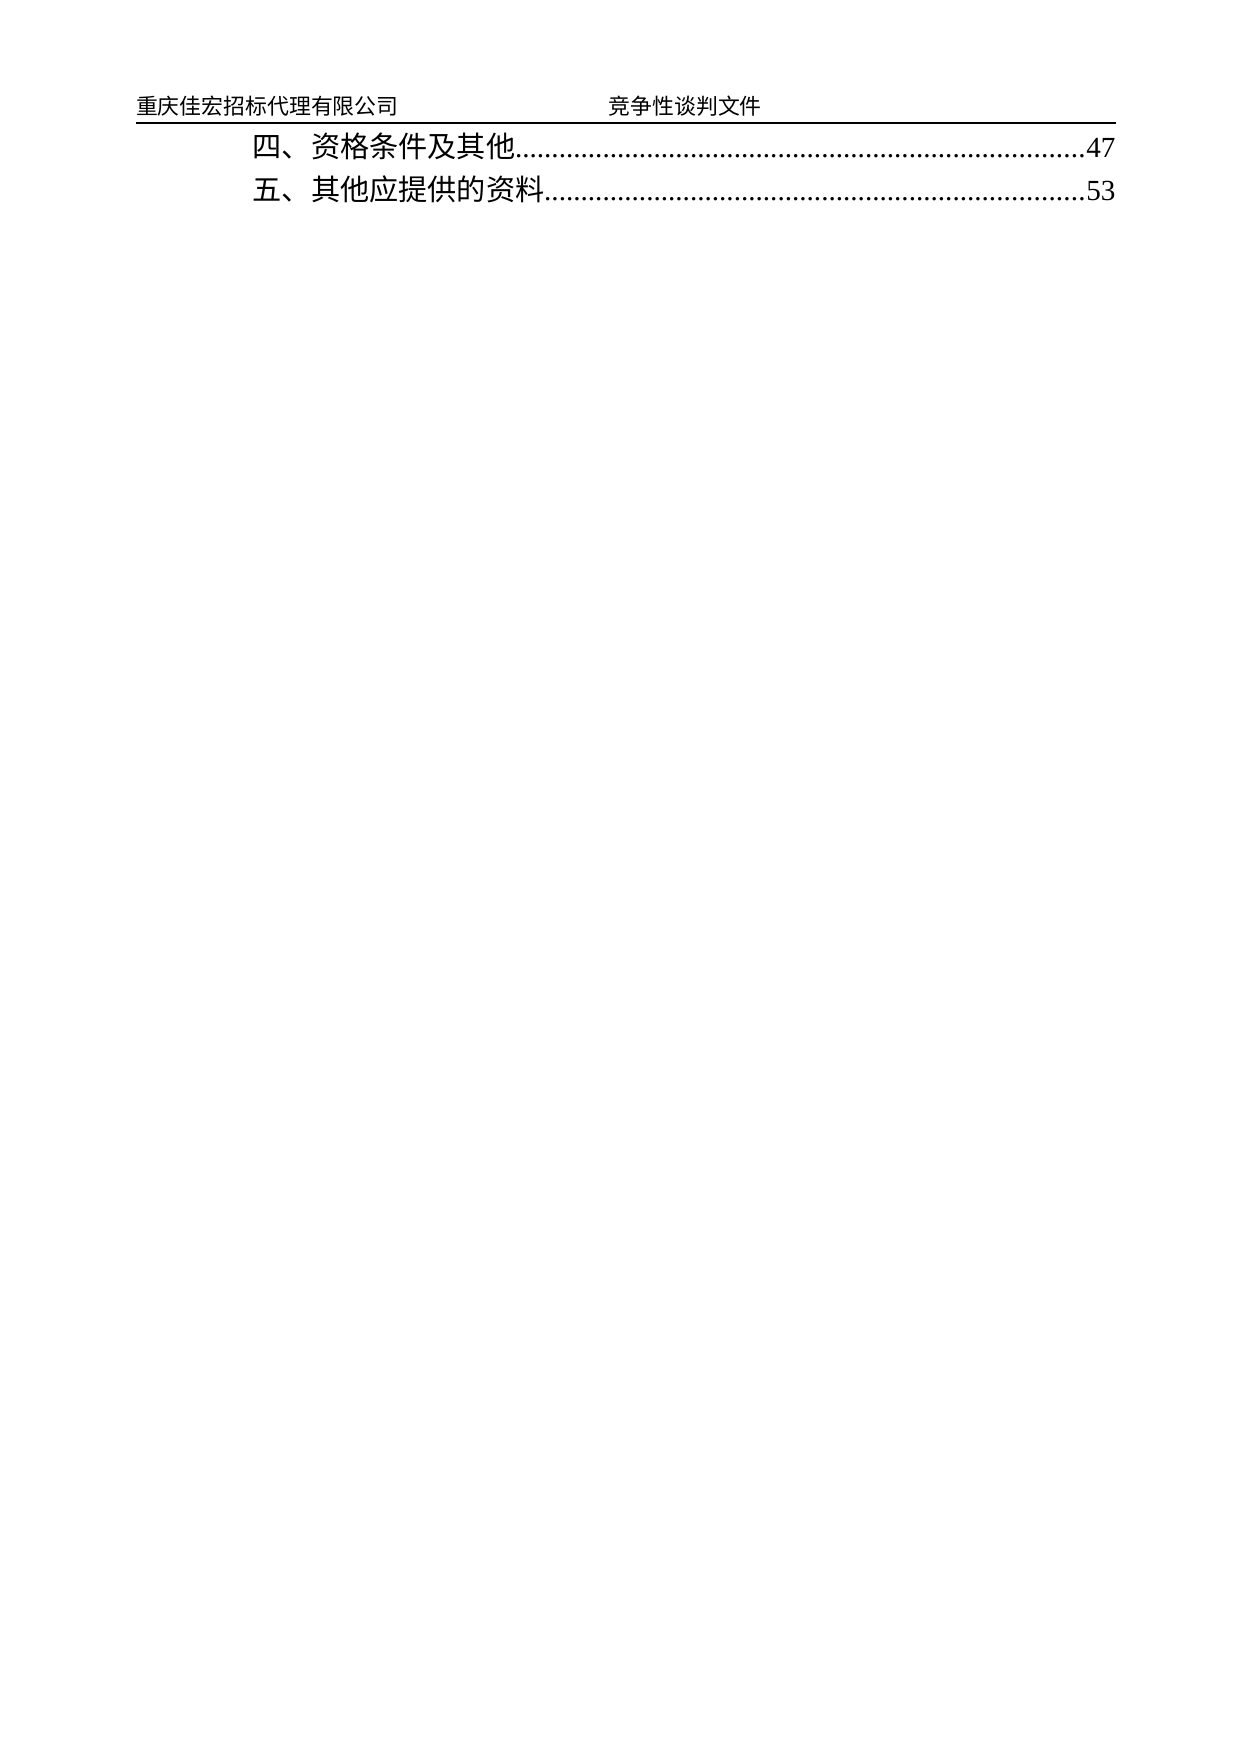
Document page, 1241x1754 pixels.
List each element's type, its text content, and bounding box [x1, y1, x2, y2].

text 五、其他应提供的资料 53 [252, 166, 1116, 208]
text 四、资格条件及其他 47 [252, 124, 1116, 166]
